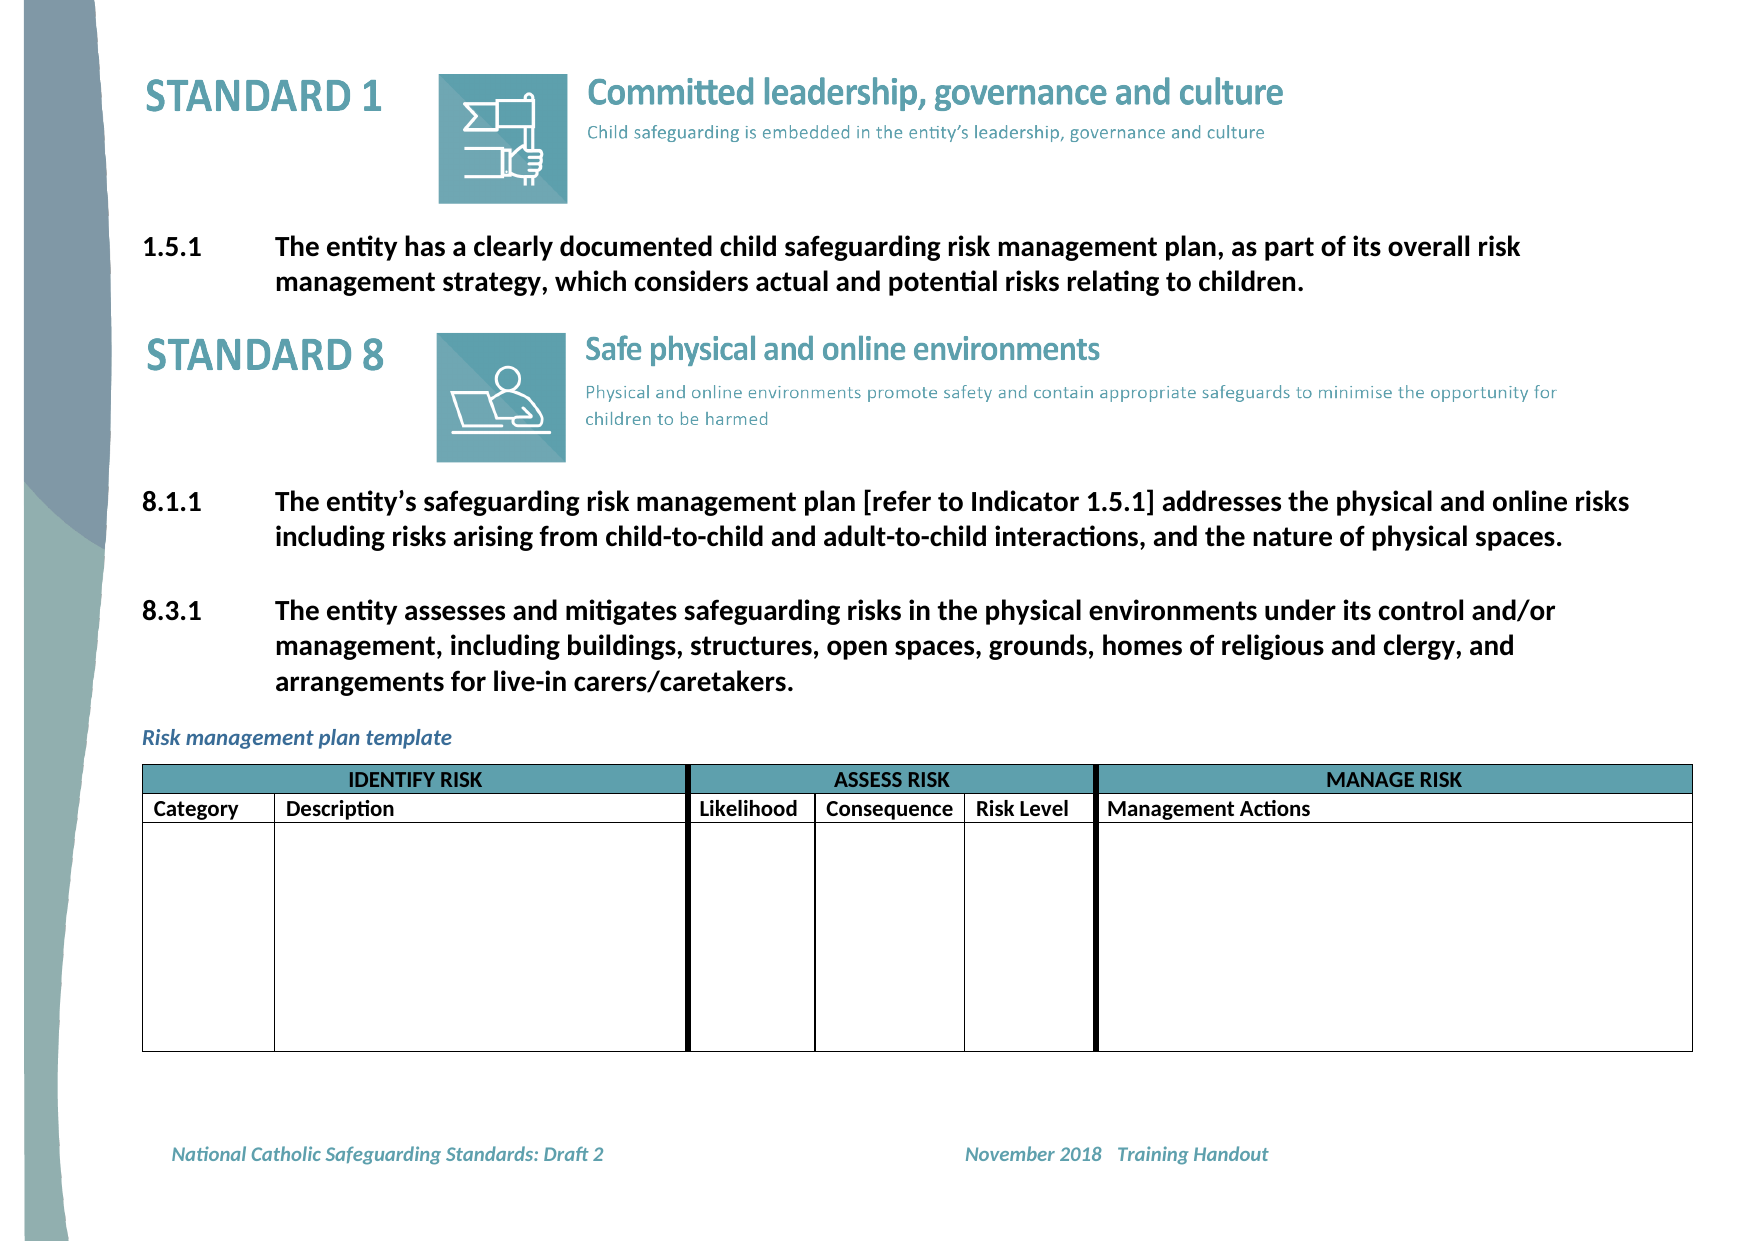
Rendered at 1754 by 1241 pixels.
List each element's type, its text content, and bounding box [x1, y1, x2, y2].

table_cell Likelihood [691, 794, 814, 822]
table_cell [691, 823, 814, 1051]
table_cell [1099, 823, 1692, 1051]
table_cell Risk Level [965, 794, 1093, 822]
table_cell [143, 823, 274, 1051]
text Risk management plan template [142, 723, 1736, 752]
text 8.3.1 The entity assesses and mitigates safeguarding risks in the physical environments under its control and/or management, including buildings, structures, open spaces, grounds, homes of religious and clergy, and arrangements for live-in carers/caretakers. [142, 592, 1665, 698]
text 1.5.1 The entity has a clearly documented child safeguarding risk management plan, as part of its overall risk management strategy, which considers actual and potential risks relating to children. [142, 228, 1665, 299]
text 8.1.1 The entity’s safeguarding risk management plan [refer to Indicator 1.5.1] addresses the physical and online risks including risks arising from child-to-child and adult-to-child interactions, and the nature of physical spaces. [142, 483, 1665, 554]
table_header MANAGE RISK [1099, 765, 1692, 793]
table_cell Consequence [816, 794, 964, 822]
table_cell Description [275, 794, 685, 822]
table_header IDENTIFY RISK [143, 765, 685, 793]
picture [23, 0, 1643, 1241]
table_cell [965, 823, 1093, 1051]
table_cell Management Actions [1099, 794, 1692, 822]
table_header ASSESS RISK [691, 765, 1093, 793]
table_cell Category [143, 794, 274, 822]
table_cell [275, 823, 685, 1051]
table_cell [816, 823, 964, 1051]
